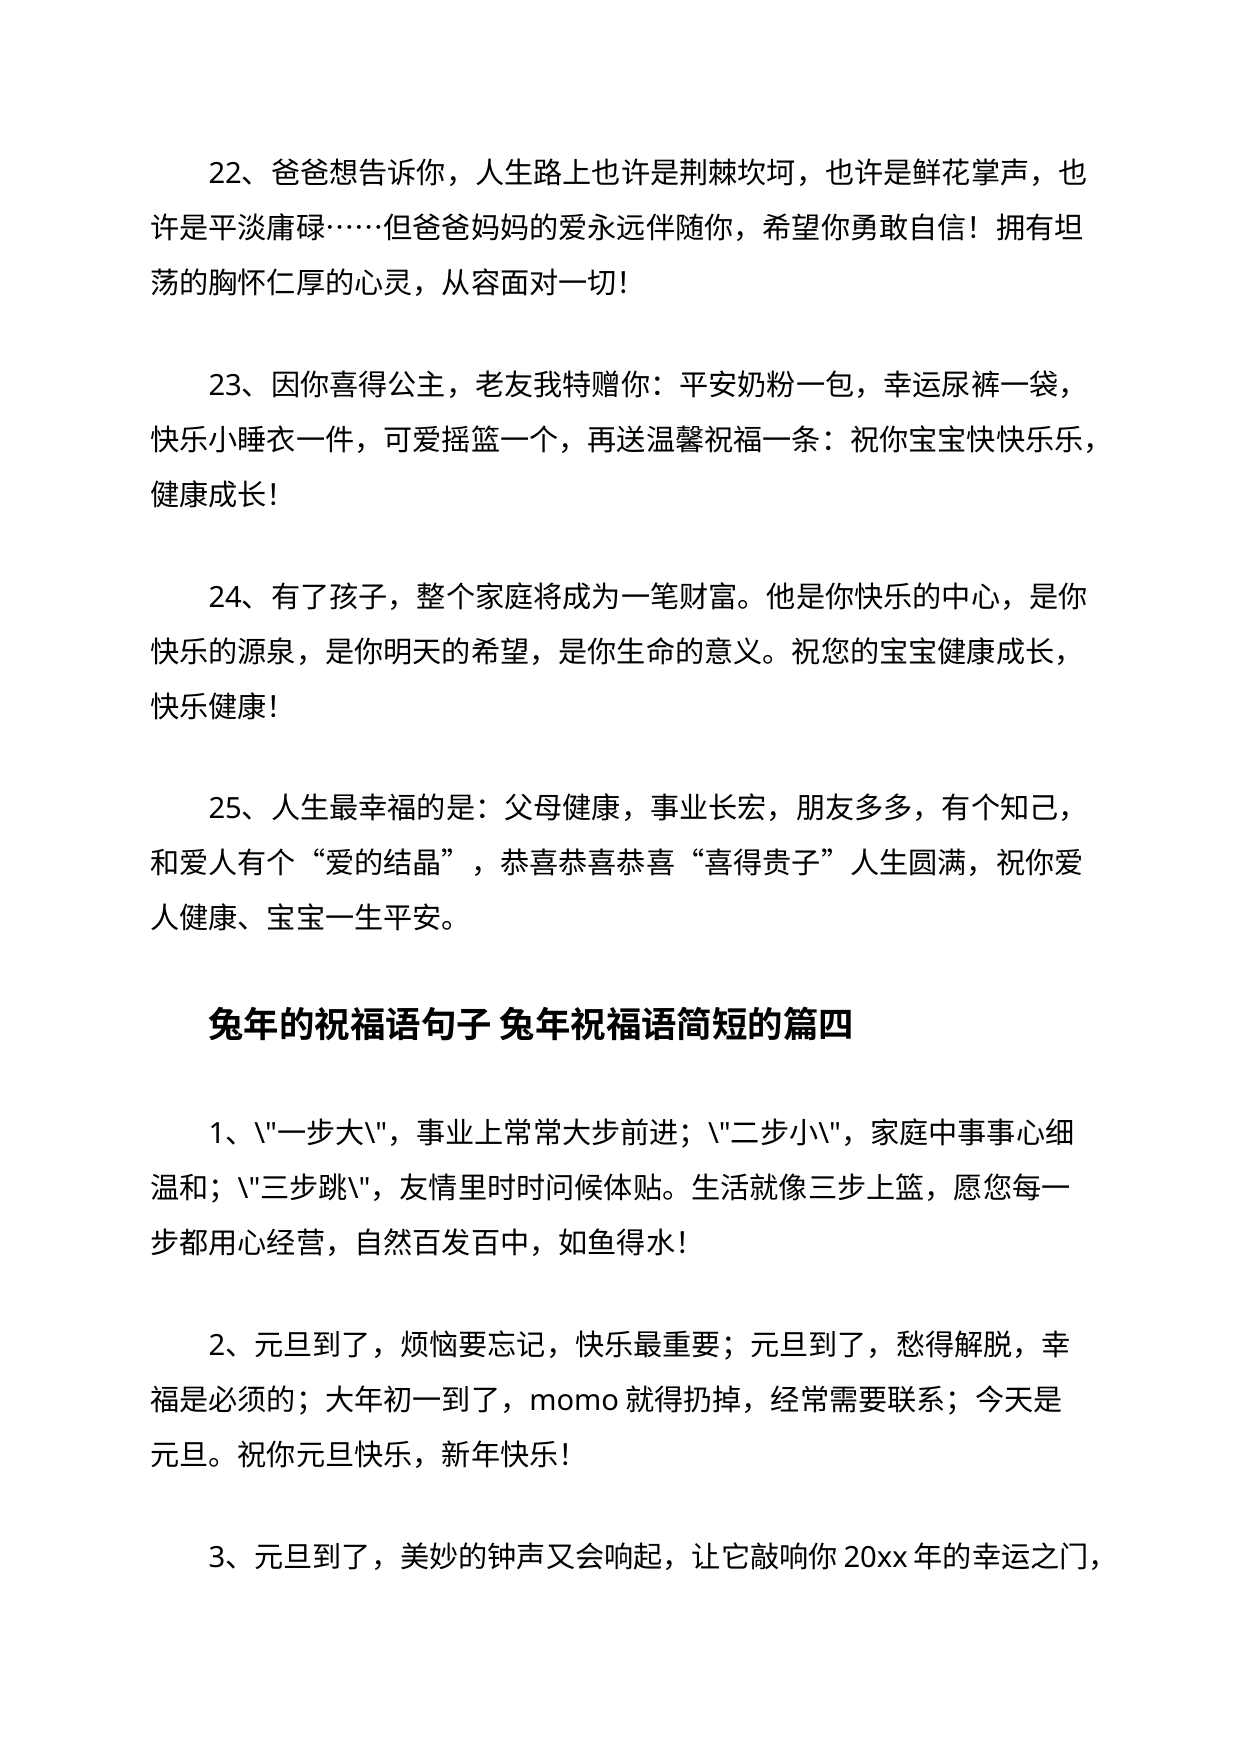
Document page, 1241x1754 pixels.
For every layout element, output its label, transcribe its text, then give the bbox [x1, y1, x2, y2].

text 1、\"一步大\"，事业上常常大步前进；\"二步小\"，家庭中事事心细温和；\"三步跳\"，友情里时时问候体贴。生活就像三步上篮，愿您每一步都用心经营，自然百发百中，如鱼得水！ [150, 1110, 1090, 1262]
text 23、因你喜得公主，老友我特赠你：平安奶粉一包，幸运尿裤一袋，快乐小睡衣一件，可爱摇篮一个，再送温馨祝福一条：祝你宝宝快快乐乐，健康成长！ [150, 362, 1090, 514]
text 兔年的祝福语句子 兔年祝福语简短的篇四 [150, 997, 1090, 1048]
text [150, 1534, 1090, 1576]
text 22、爸爸想告诉你，人生路上也许是荆棘坎坷，也许是鲜花掌声，也许是平淡庸碌……但爸爸妈妈的爱永远伴随你，希望你勇敢自信！拥有坦荡的胸怀仁厚的心灵，从容面对一切！ [150, 150, 1090, 302]
text 25、人生最幸福的是：父母健康，事业长宏，朋友多多，有个知己，和爱人有个“爱的结晶”，恭喜恭喜恭喜“喜得贵子”人生圆满，祝你爱人健康、宝宝一生平安。 [150, 785, 1090, 937]
text 2、元旦到了，烦恼要忘记，快乐最重要；元旦到了，愁得解脱，幸福是必须的；大年初一到了，momo就得扔掉，经常需要联系；今天是元旦。祝你元旦快乐，新年快乐！ [150, 1322, 1090, 1474]
text 24、有了孩子，整个家庭将成为一笔财富。他是你快乐的中心，是你快乐的源泉，是你明天的希望，是你生命的意义。祝您的宝宝健康成长，快乐健康！ [150, 573, 1090, 726]
